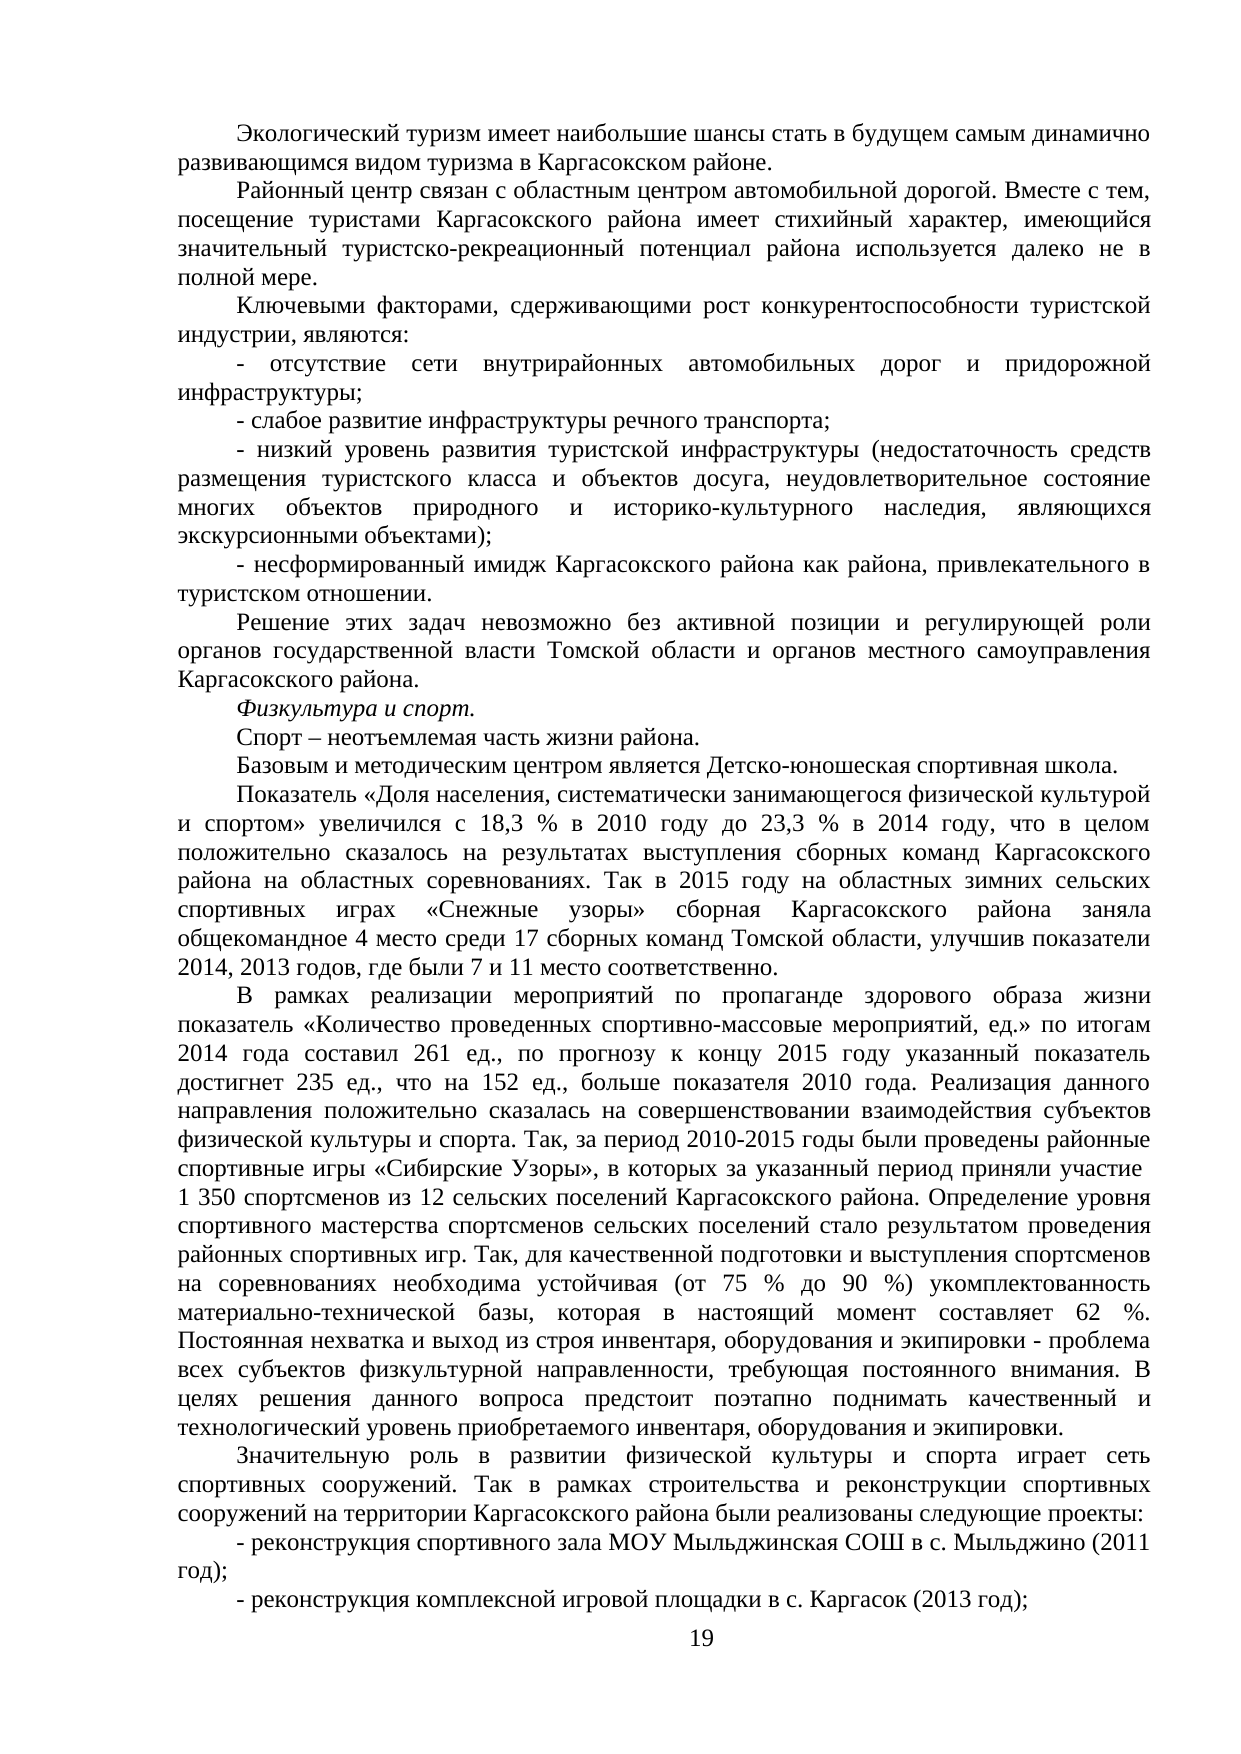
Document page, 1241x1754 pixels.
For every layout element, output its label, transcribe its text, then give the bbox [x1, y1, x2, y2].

text Базовым и методическим центром является Детско-юношеская спортивная школа. [177, 751, 1152, 779]
text - отсутствие сети внутрирайонных автомобильных дорог и придорожной инфраструктуры; [177, 348, 1152, 406]
text Районный центр связан с областным центром автомобильной дорогой. Вместе с тем, посещение туристами Каргасокского района имеет стихийный характер, имеющийся значительный туристско-рекреационный потенциал района используется далеко не в полной мере. [177, 176, 1152, 291]
text - слабое развитие инфраструктуры речного транспорта; [177, 406, 1152, 434]
text Спорт – неотъемлемая часть жизни района. [177, 722, 1152, 751]
text Экологический туризм имеет наибольшие шансы стать в будущем самым динамично развивающимся видом туризма в Каргасокском районе. [177, 118, 1152, 176]
text Показатель «Доля населения, систематически занимающегося физической культурой и спортом» увеличился с 18,3 % в 2010 году до 23,3 % в 2014 году, что в целом положительно сказалось на результатах выступления сборных команд Каргасокского района на областных соревнованиях. Так в 2015 году на областных зимних сельских спортивных играх «Снежные узоры» сборная Каргасокского района заняла общекомандное 4 место среди 17 сборных команд Томской области, улучшив показатели 2014, 2013 годов, где были 7 и 11 место соответственно. [177, 779, 1152, 981]
text - реконструкция комплексной игровой площадки в с. Каргасок (2013 год); [177, 1584, 1152, 1613]
text - реконструкция спортивного зала МОУ Мыльджинская СОШ в с. Мыльджино (2011 год); [177, 1527, 1152, 1584]
text Значительную роль в развитии физической культуры и спорта играет сеть спортивных сооружений. Так в рамках строительства и реконструкции спортивных сооружений на территории Каргасокского района были реализованы следующие проекты: [177, 1441, 1152, 1527]
text Физкультура и спорт. [177, 693, 1152, 722]
text В рамках реализации мероприятий по пропаганде здорового образа жизни показатель «Количество проведенных спортивно-массовые мероприятий, ед.» по итогам 2014 года составил 261 ед., по прогнозу к концу 2015 году указанный показатель достигнет 235 ед., что на 152 ед., больше показателя 2010 года. Реализация данного направления положительно сказалась на совершенствовании взаимодействия субъектов физической культуры и спорта. Так, за период 2010-2015 годы были проведены районные спортивные игры «Сибирские Узоры», в которых за указанный период приняли участие 1 350 спортсменов из 12 сельских поселений Каргасокского района. Определение уровня спортивного мастерства спортсменов сельских поселений стало результатом проведения районных спортивных игр. Так, для качественной подготовки и выступления спортсменов на соревнованиях необходима устойчивая (от 75 % до 90 %) укомплектованность материально-технической базы, которая в настоящий момент составляет 62 %. Постоянная нехватка и выход из строя инвентаря, оборудования и экипировки - проблема всех субъектов физкультурной направленности, требующая постоянного внимания. В целях решения данного вопроса предстоит поэтапно поднимать качественный и технологический уровень приобретаемого инвентаря, оборудования и экипировки. [177, 981, 1152, 1441]
text - несформированный имидж Каргасокского района как района, привлекательного в туристском отношении. [177, 549, 1152, 607]
text Ключевыми факторами, сдерживающими рост конкурентоспособности туристской индустрии, являются: [177, 291, 1152, 348]
text - низкий уровень развития туристской инфраструктуры (недостаточность средств размещения туристского класса и объектов досуга, неудовлетворительное состояние многих объектов природного и историко-культурного наследия, являющихся экскурсионными объектами); [177, 434, 1152, 549]
text Решение этих задач невозможно без активной позиции и регулирующей роли органов государственной власти Томской области и органов местного самоуправления Каргасокского района. [177, 607, 1152, 693]
